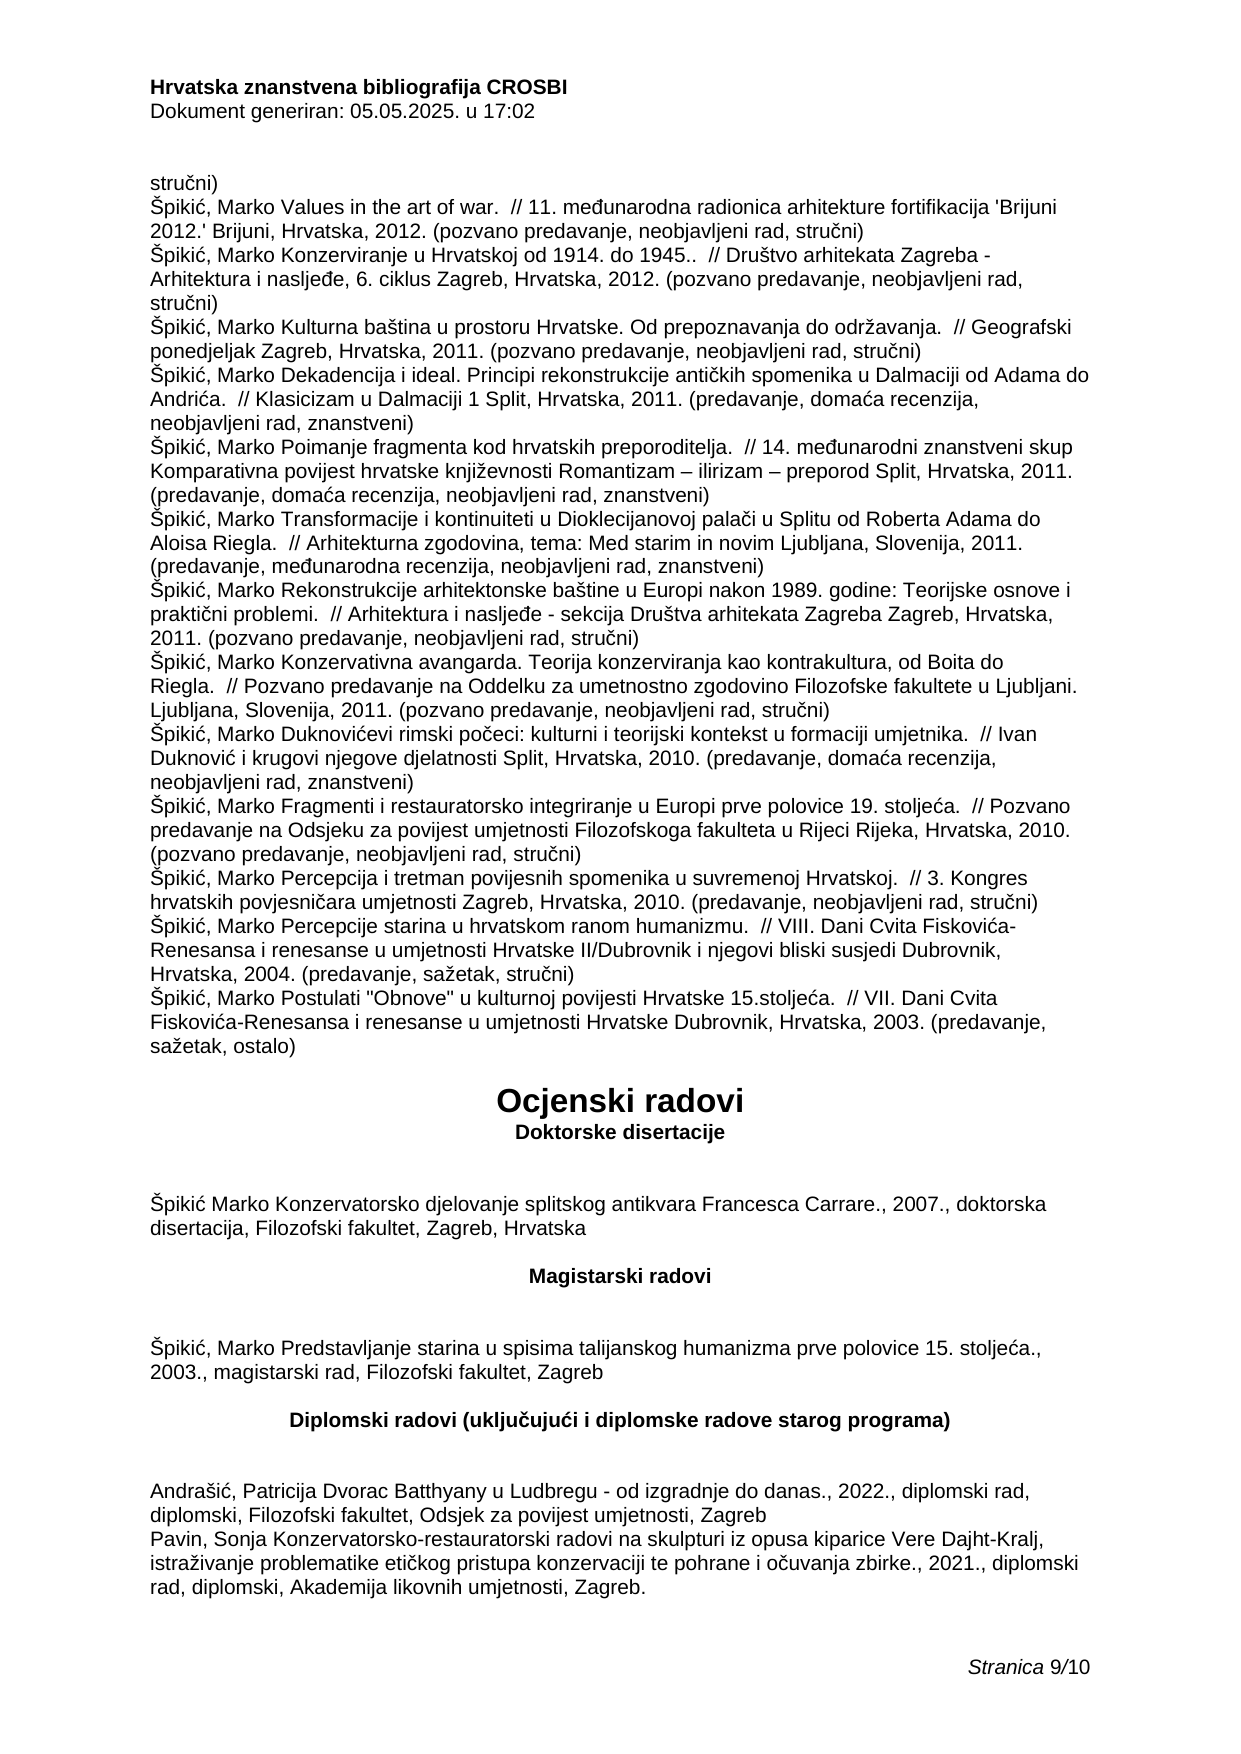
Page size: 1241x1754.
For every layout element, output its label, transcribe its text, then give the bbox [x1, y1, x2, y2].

text Špikić, Marko [150, 171, 1090, 195]
text Špikić, Marko [150, 650, 1090, 722]
subtitle Diplomski radovi (uključujući i diplomske radove starog programa) [150, 1407, 1090, 1431]
subtitle Magistarski radovi [150, 1264, 1090, 1288]
text Špikić, Marko [150, 722, 1090, 794]
text Špikić, Marko [150, 794, 1090, 866]
text Špikić, Marko [150, 315, 1090, 363]
text Špikić, Marko [150, 195, 1090, 243]
text Špikić, Marko [150, 243, 1090, 315]
text Pavin, Sonja [150, 1527, 1090, 1599]
text Andrašić, Patricija [150, 1479, 1090, 1527]
text Špikić, Marko [150, 1336, 1090, 1383]
text Špikić, Marko [150, 434, 1090, 506]
text Špikić, Marko [150, 506, 1090, 578]
text Špikić, Marko [150, 363, 1090, 434]
subtitle Doktorske disertacije [150, 1120, 1090, 1144]
text Špikić, Marko [150, 914, 1090, 986]
text Špikić, Marko [150, 866, 1090, 914]
text Špikić, Marko [150, 986, 1090, 1057]
text Špikić, Marko [150, 578, 1090, 650]
subtitle Ocjenski radovi [150, 1081, 1090, 1120]
text Špikić Marko [150, 1192, 1090, 1240]
